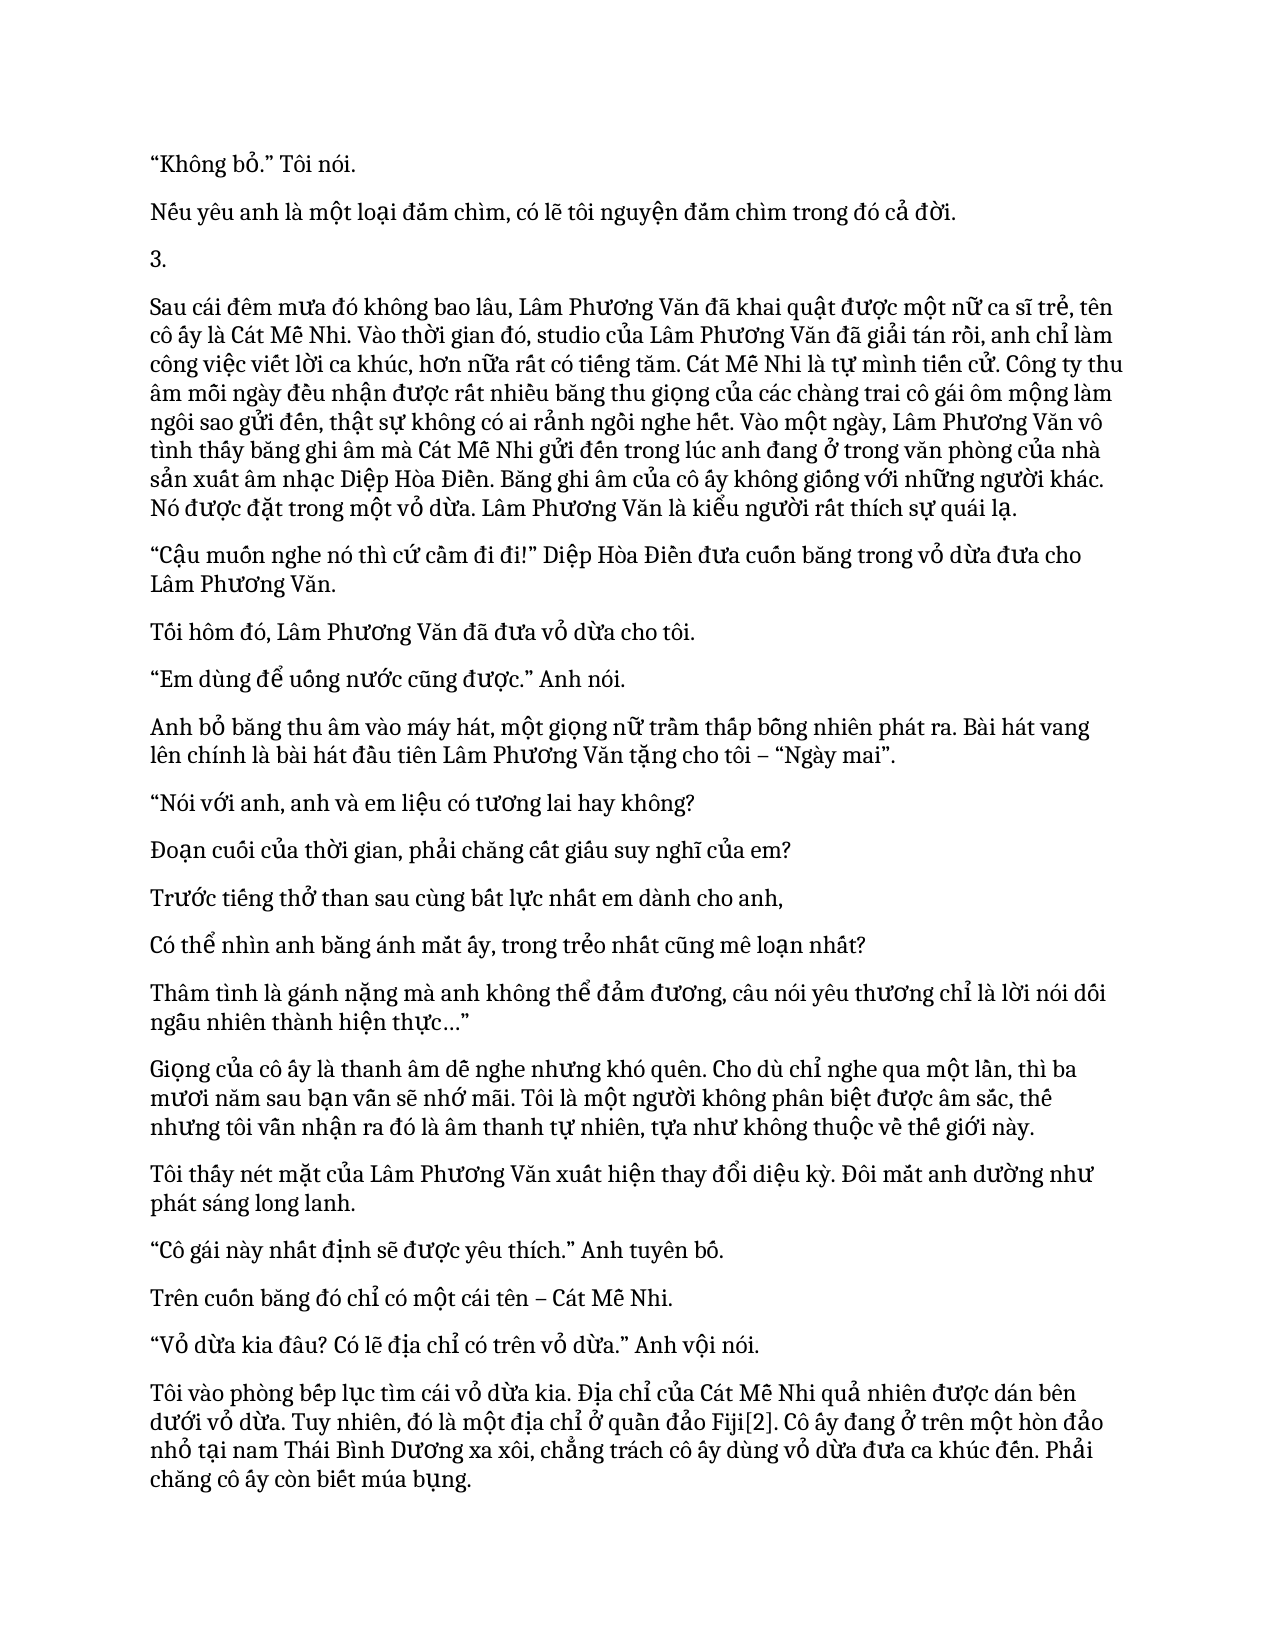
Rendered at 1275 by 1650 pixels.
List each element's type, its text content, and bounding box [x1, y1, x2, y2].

text Sau cái đêm mưa đó không bao lâu, Lâm Phương Văn đã khai quật được một nữ ca sĩ trẻ, tên cô ấy là Cát Mễ Nhi. Vào thời gian đó, studio của Lâm Phương Văn đã giải tán rồi, anh chỉ làm công việc viết lời ca khúc, hơn nữa rất có tiếng tăm. Cát Mễ Nhi là tự mình tiến cử. Công ty thu âm mỗi ngày đều nhận được rất nhiều băng thu giọng của các chàng trai cô gái ôm mộng làm ngôi sao gửi đến, thật sự không có ai rảnh ngồi nghe hết. Vào một ngày, Lâm Phương Văn vô tình thấy băng ghi âm mà Cát Mễ Nhi gửi đến trong lúc anh đang ở trong văn phòng của nhà sản xuất âm nhạc Diệp Hòa Điền. Băng ghi âm của cô ấy không giống với những người khác. Nó được đặt trong một vỏ dừa. Lâm Phương Văn là kiểu người rất thích sự quái lạ. [150, 292, 1125, 522]
text “Cậu muốn nghe nó thì cứ cầm đi đi!” Diệp Hòa Điền đưa cuốn băng trong vỏ dừa đưa cho Lâm Phương Văn. [150, 541, 1125, 599]
text Thâm tình là gánh nặng mà anh không thể đảm đương, câu nói yêu thương chỉ là lời nói dối ngẫu nhiên thành hiện thực…” [150, 979, 1125, 1036]
text Nếu yêu anh là một loại đắm chìm, có lẽ tôi nguyện đắm chìm trong đó cả đời. [150, 197, 1125, 226]
text Giọng của cô ấy là thanh âm dễ nghe nhưng khó quên. Cho dù chỉ nghe qua một lần, thì ba mươi năm sau bạn vẫn sẽ nhớ mãi. Tôi là một người không phân biệt được âm sắc, thế nhưng tôi vẫn nhận ra đó là âm thanh tự nhiên, tựa như không thuộc về thế giới này. [150, 1055, 1125, 1141]
text Anh bỏ băng thu âm vào máy hát, một giọng nữ trầm thấp bỗng nhiên phát ra. Bài hát vang lên chính là bài hát đầu tiên Lâm Phương Văn tặng cho tôi – “Ngày mai”. [150, 712, 1125, 770]
text Tối hôm đó, Lâm Phương Văn đã đưa vỏ dừa cho tôi. [150, 617, 1125, 646]
text Đoạn cuối của thời gian, phải chăng cất giấu suy nghĩ của em? [150, 836, 1125, 865]
text “Cô gái này nhất định sẽ được yêu thích.” Anh tuyên bố. [150, 1236, 1125, 1265]
text Trên cuốn băng đó chỉ có một cái tên – Cát Mễ Nhi. [150, 1284, 1125, 1312]
text “Vỏ dừa kia đâu? Có lẽ địa chỉ có trên vỏ dừa.” Anh vội nói. [150, 1331, 1125, 1360]
text 3. [150, 245, 1125, 274]
text “Nói với anh, anh và em liệu có tương lai hay không? [150, 789, 1125, 817]
text Có thể nhìn anh bằng ánh mắt ấy, trong trẻo nhất cũng mê loạn nhất? [150, 931, 1125, 960]
text Tôi thấy nét mặt của Lâm Phương Văn xuất hiện thay đổi diệu kỳ. Đôi mắt anh dường như phát sáng long lanh. [150, 1160, 1125, 1217]
text Trước tiếng thở than sau cùng bất lực nhất em dành cho anh, [150, 884, 1125, 912]
text “Em dùng để uống nước cũng được.” Anh nói. [150, 665, 1125, 694]
text Tôi vào phòng bếp lục tìm cái vỏ dừa kia. Địa chỉ của Cát Mễ Nhi quả nhiên được dán bên dưới vỏ dừa. Tuy nhiên, đó là một địa chỉ ở quần đảo Fiji[2]. Cô ấy đang ở trên một hòn đảo nhỏ tại nam Thái Bình Dương xa xôi, chẳng trách cô ấy dùng vỏ dừa đưa ca khúc đến. Phải chăng cô ấy còn biết múa bụng. [150, 1379, 1125, 1494]
text “Không bỏ.” Tôi nói. [150, 150, 1125, 179]
